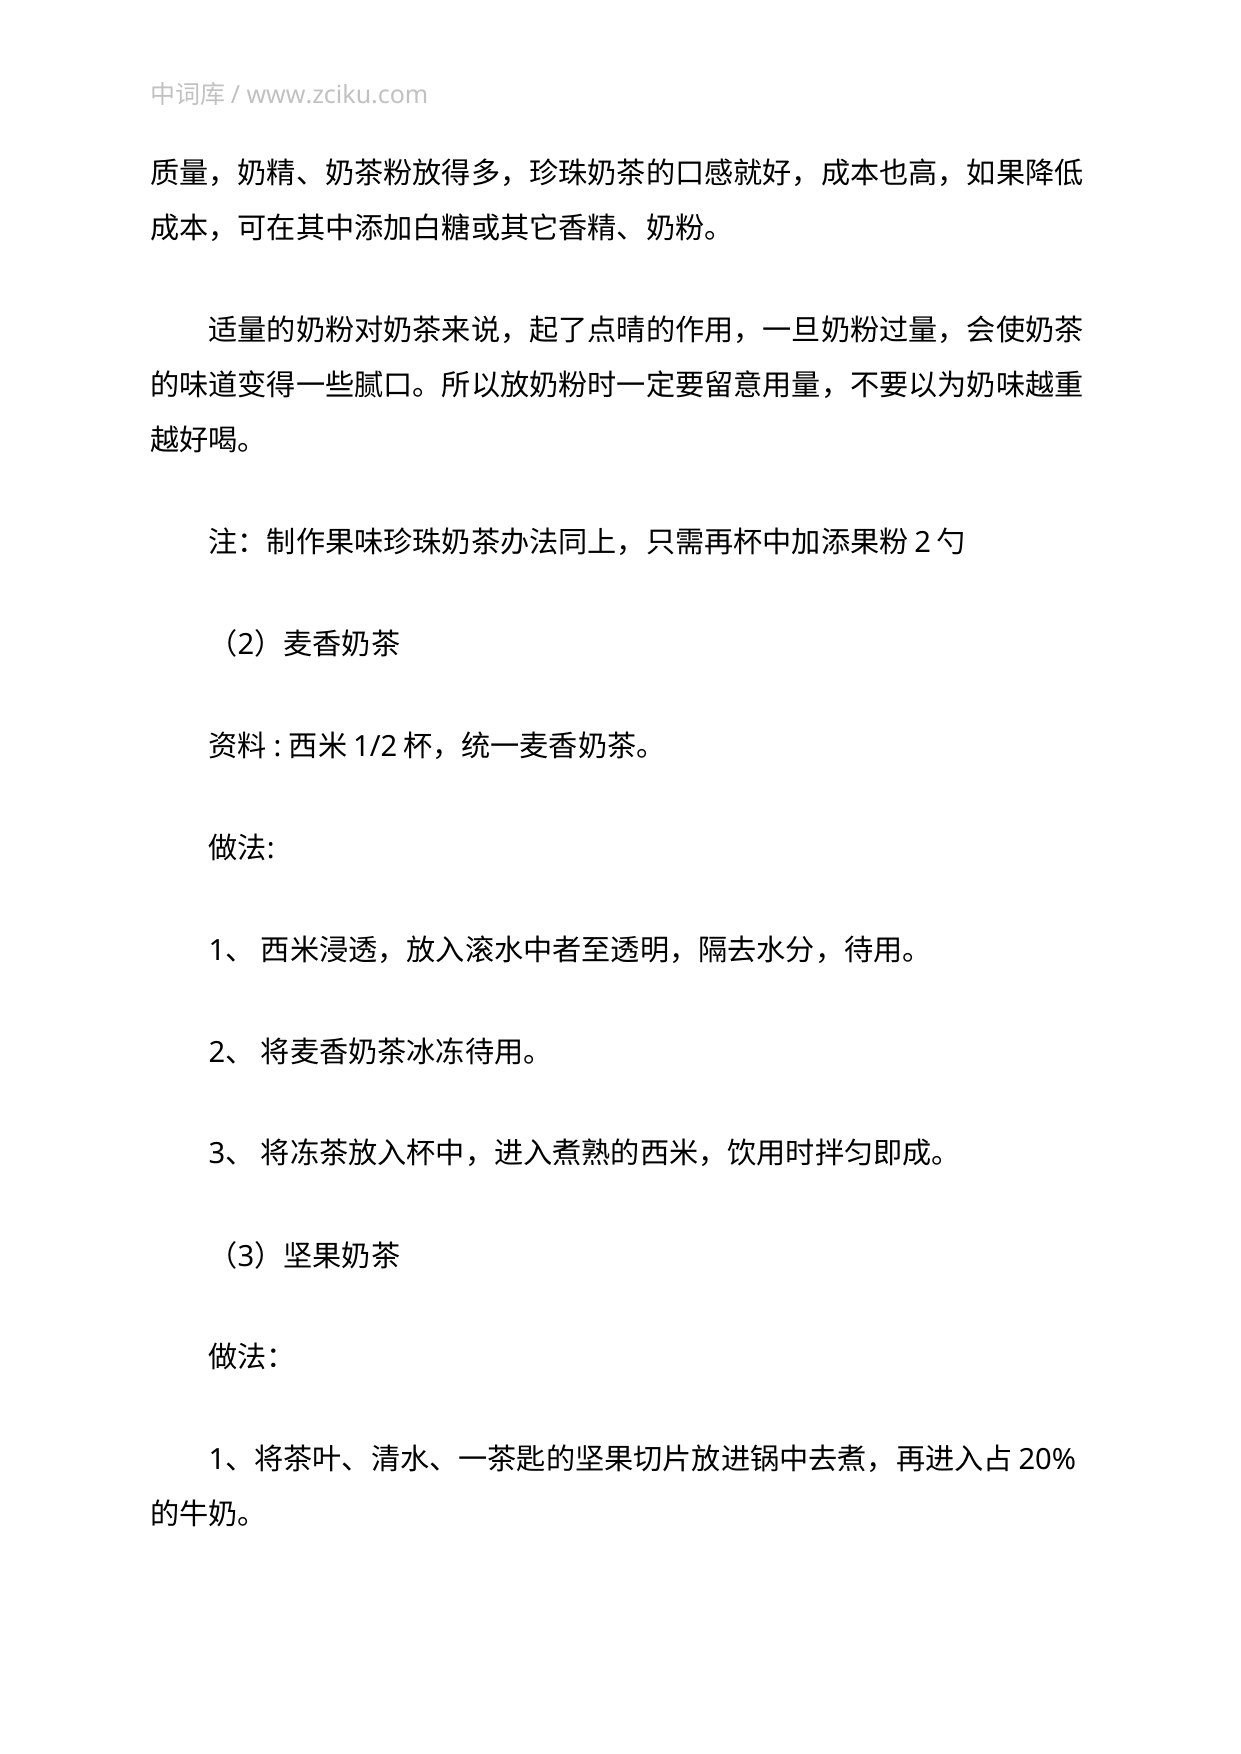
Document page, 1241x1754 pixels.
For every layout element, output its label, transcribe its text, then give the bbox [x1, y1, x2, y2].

text （2）麦香奶茶 [150, 620, 1090, 663]
text 做法： [150, 1334, 1090, 1376]
text 适量的奶粉对奶茶来说，起了点晴的作用，一旦奶粉过量，会使奶茶的味道变得一些腻口。所以放奶粉时一定要留意用量，不要以为奶味越重越好喝。 [150, 307, 1090, 459]
text （3）坚果奶茶 [150, 1232, 1090, 1274]
text 1、将茶叶、清水、一茶匙的坚果切片放进锅中去煮，再进入占20%的牛奶。 [150, 1436, 1090, 1533]
text 注：制作果味珍珠奶茶办法同上，只需再杯中加添果粉2勺 [150, 518, 1090, 561]
text 3、 将冻茶放入杯中，进入煮熟的西米，饮用时拌匀即成。 [150, 1130, 1090, 1172]
text 1、 西米浸透，放入滚水中者至透明，隔去水分，待用。 [150, 926, 1090, 968]
text 做法: [150, 824, 1090, 867]
text 资料 : 西米1/2杯，统一麦香奶茶。 [150, 722, 1090, 764]
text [150, 150, 1090, 247]
text 2、 将麦香奶茶冰冻待用。 [150, 1028, 1090, 1071]
